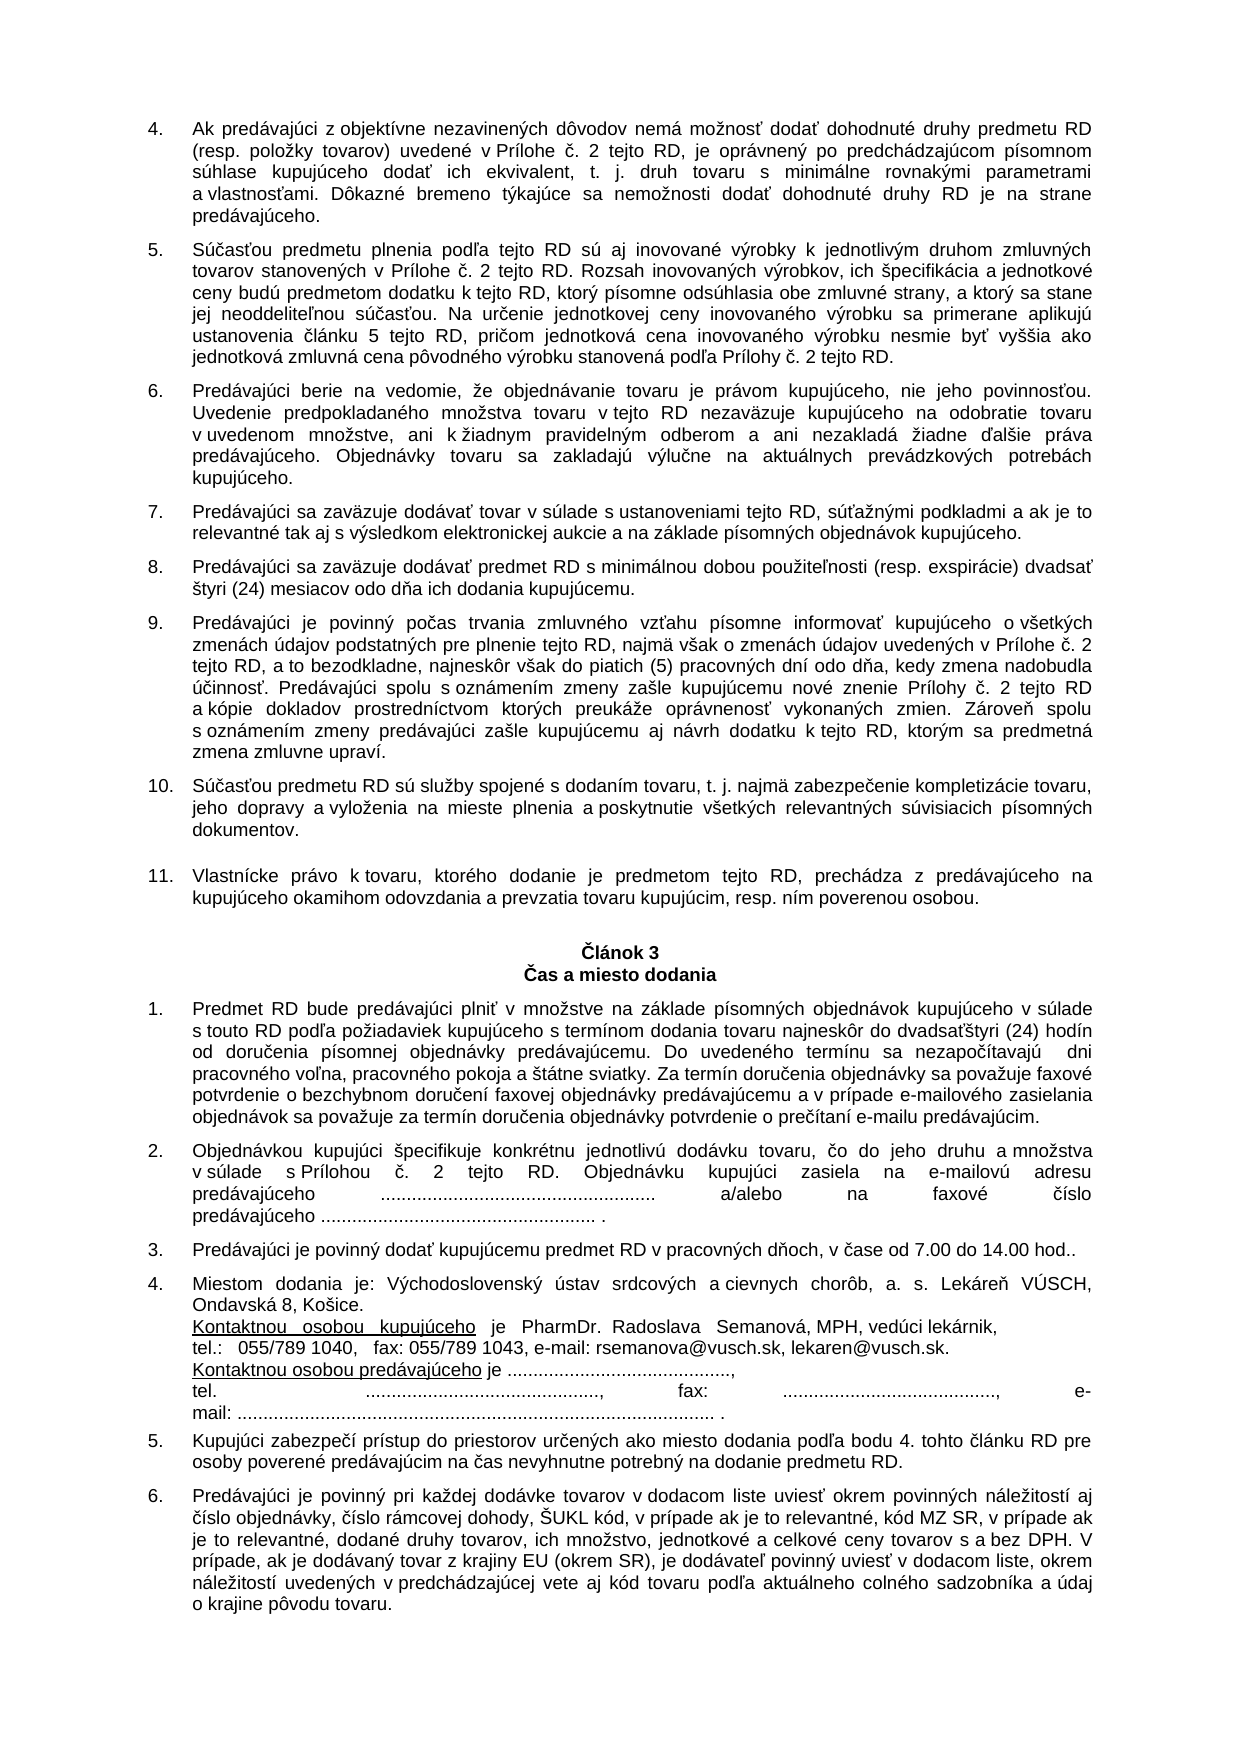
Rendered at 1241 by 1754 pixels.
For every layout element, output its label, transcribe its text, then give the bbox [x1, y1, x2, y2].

list Predávajúci je povinný pri každej dodávke tovarov v dodacom liste uviesť okrem povinných náležitostí aj číslo objednávky, číslo rámcovej dohody, ŠUKL kód, v prípade ak je to relevantné, kód MZ SR, v prípade ak je to relevantné, dodané druhy tovarov, ich množstvo, jednotkové a celkové ceny tovarov s a bez DPH. V prípade, ak je dodávaný tovar z krajiny EU (okrem SR), je dodávateľ povinný uviesť v dodacom liste, okrem náležitostí uvedených v predchádzajúcej vete aj kód tovaru podľa aktuálneho colného sadzobníka a údaj o krajine pôvodu tovaru. [148, 1485, 1092, 1615]
list Objednávkou kupujúci špecifikuje konkrétnu jednotlivú dodávku tovaru, čo do jeho druhu a množstva v súlade s Prílohou č. 2 tejto RD. Objednávku kupujúci zasiela na e-mailovú adresu predávajúceho ..................................................... a/alebo na faxové číslo predávajúceho ..................................................... . [148, 1140, 1092, 1226]
list Ak predávajúci z objektívne nezavinených dôvodov nemá možnosť dodať dohodnuté druhy predmetu RD (resp. položky tovarov) uvedené v Prílohe č. 2 tejto RD, je oprávnený po predchádzajúcom písomnom súhlase kupujúceho dodať ich ekvivalent, t. j. druh tovaru s minimálne rovnakými parametrami a vlastnosťami. Dôkazné bremeno týkajúce sa nemožnosti dodať dohodnuté druhy RD je na strane predávajúceho. [148, 118, 1092, 226]
text tel. ............................................., fax: ........................................., e-mail: ............................................................................................ . [192, 1380, 1092, 1423]
text Článok 3 [148, 942, 1092, 964]
list Predávajúci je povinný dodať kupujúcemu predmet RD v pracovných dňoch, v čase od 7.00 do 14.00 hod.. [148, 1238, 1092, 1260]
list Kupujúci zabezpečí prístup do priestorov určených ako miesto dodania podľa bodu 4. tohto článku RD pre osoby poverené predávajúcim na čas nevyhnutne potrebný na dodanie predmetu RD. [148, 1430, 1092, 1473]
list Súčasťou predmetu RD sú služby spojené s dodaním tovaru, t. j. najmä zabezpečenie kompletizácie tovaru, jeho dopravy a vyloženia na mieste plnenia a poskytnutie všetkých relevantných súvisiacich písomných dokumentov. [148, 775, 1092, 840]
list Predávajúci sa zaväzuje dodávať tovar v súlade s ustanoveniami tejto RD, súťažnými podkladmi a ak je to relevantné tak aj s výsledkom elektronickej aukcie a na základe písomných objednávok kupujúceho. [148, 501, 1092, 544]
list Predávajúci je povinný počas trvania zmluvného vzťahu písomne informovať kupujúceho o všetkých zmenách údajov podstatných pre plnenie tejto RD, najmä však o zmenách údajov uvedených v Prílohe č. 2 tejto RD, a to bezodkladne, najneskôr však do piatich (5) pracovných dní odo dňa, kedy zmena nadobudla účinnosť. Predávajúci spolu s oznámením zmeny zašle kupujúcemu nové znenie Prílohy č. 2 tejto RD a kópie dokladov prostredníctvom ktorých preukáže oprávnenosť vykonaných zmien. Zároveň spolu s oznámením zmeny predávajúci zašle kupujúcemu aj návrh dodatku k tejto RD, ktorým sa predmetná zmena zmluvne upraví. [148, 612, 1092, 763]
list Predávajúci sa zaväzuje dodávať predmet RD s minimálnou dobou použiteľnosti (resp. exspirácie) dvadsať štyri (24) mesiacov odo dňa ich dodania kupujúcemu. [148, 556, 1092, 599]
text Kontaktnou osobou kupujúceho je PharmDr. Radoslava Semanová, MPH, vedúci lekárnik, [192, 1316, 1092, 1337]
list Predmet RD bude predávajúci plniť v množstve na základe písomných objednávok kupujúceho v súlade s touto RD podľa požiadaviek kupujúceho s termínom dodania tovaru najneskôr do dvadsaťštyri (24) hodín od doručenia písomnej objednávky predávajúcemu. Do uvedeného termínu sa nezapočítavajú dni pracovného voľna, pracovného pokoja a štátne sviatky. Za termín doručenia objednávky sa považuje faxové potvrdenie o bezchybnom doručení faxovej objednávky predávajúcemu a v prípade e-mailového zasielania objednávok sa považuje za termín doručenia objednávky potvrdenie o prečítaní e-mailu predávajúcim. [148, 998, 1092, 1127]
text Kontaktnou osobou predávajúceho je ..........................................., [192, 1359, 1092, 1380]
list Vlastnícke právo k tovaru, ktorého dodanie je predmetom tejto RD, prechádza z predávajúceho na kupujúceho okamihom odovzdania a prevzatia tovaru kupujúcim, resp. ním poverenou osobou. [148, 865, 1092, 908]
list Miestom dodania je: Východoslovenský ústav srdcových a cievnych chorôb, a. s. Lekáreň VÚSCH, Ondavská 8, Košice. [148, 1272, 1092, 1316]
text tel.: 055/789 1040, fax: 055/789 1043, e-mail: rsemanova@vusch.sk, lekaren@vusch.sk. [192, 1337, 1092, 1359]
list Predávajúci berie na vedomie, že objednávanie tovaru je právom kupujúceho, nie jeho povinnosťou. Uvedenie predpokladaného množstva tovaru v tejto RD nezaväzuje kupujúceho na odobratie tovaru v uvedenom množstve, ani k žiadnym pravidelným odberom a ani nezakladá žiadne ďalšie práva predávajúceho. Objednávky tovaru sa zakladajú výlučne na aktuálnych prevádzkových potrebách kupujúceho. [148, 380, 1092, 488]
list Súčasťou predmetu plnenia podľa tejto RD sú aj inovované výrobky k jednotlivým druhom zmluvných tovarov stanovených v Prílohe č. 2 tejto RD. Rozsah inovovaných výrobkov, ich špecifikácia a jednotkové ceny budú predmetom dodatku k tejto RD, ktorý písomne odsúhlasia obe zmluvné strany, a ktorý sa stane jej neoddeliteľnou súčasťou. Na určenie jednotkovej ceny inovovaného výrobku sa primerane aplikujú ustanovenia článku 5 tejto RD, pričom jednotková cena inovovaného výrobku nesmie byť vyššia ako jednotková zmluvná cena pôvodného výrobku stanovená podľa Prílohy č. 2 tejto RD. [148, 238, 1092, 368]
text Čas a miesto dodania [148, 964, 1092, 985]
